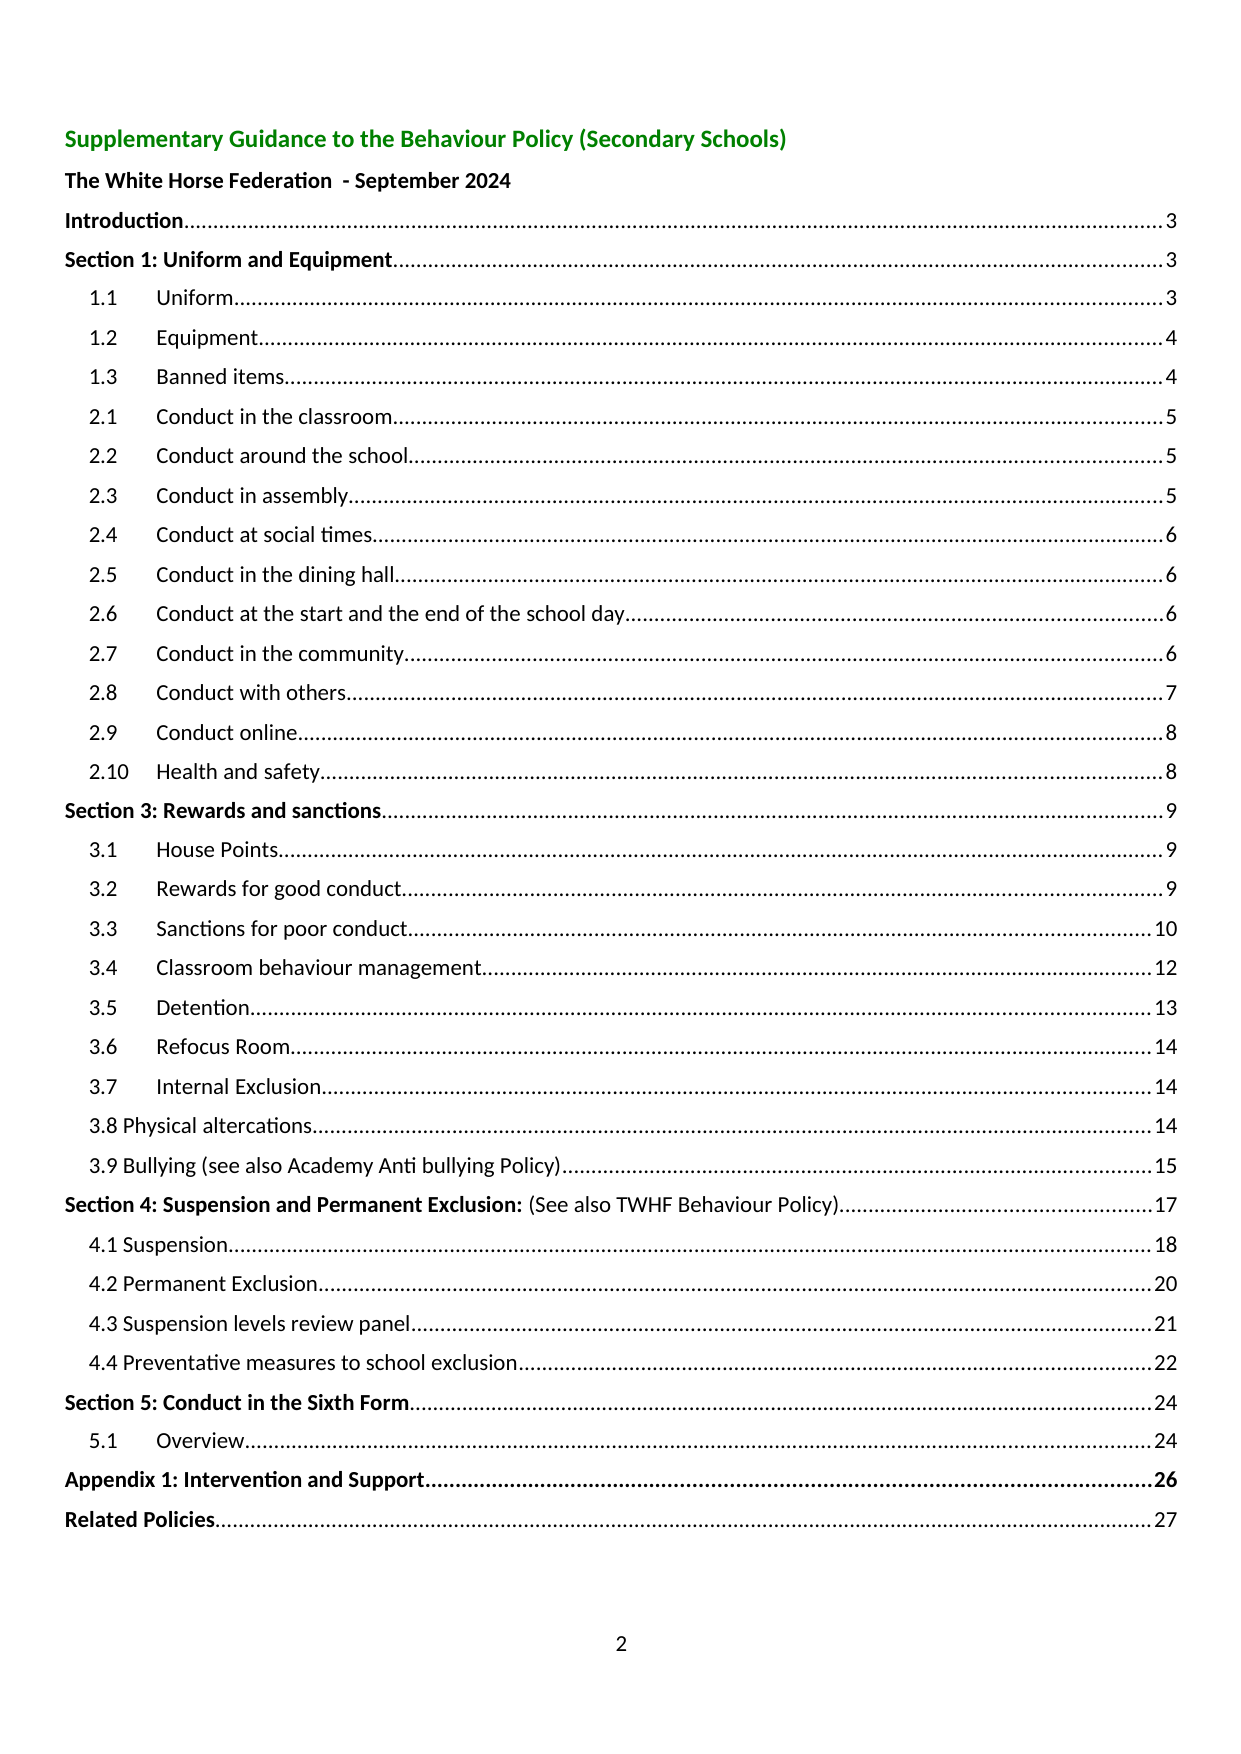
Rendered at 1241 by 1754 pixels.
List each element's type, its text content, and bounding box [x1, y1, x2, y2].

text The White Horse Federation - September 2024 [64, 166, 1178, 194]
text Supplementary Guidance to the Behaviour Policy (Secondary Schools) [64, 123, 1178, 153]
